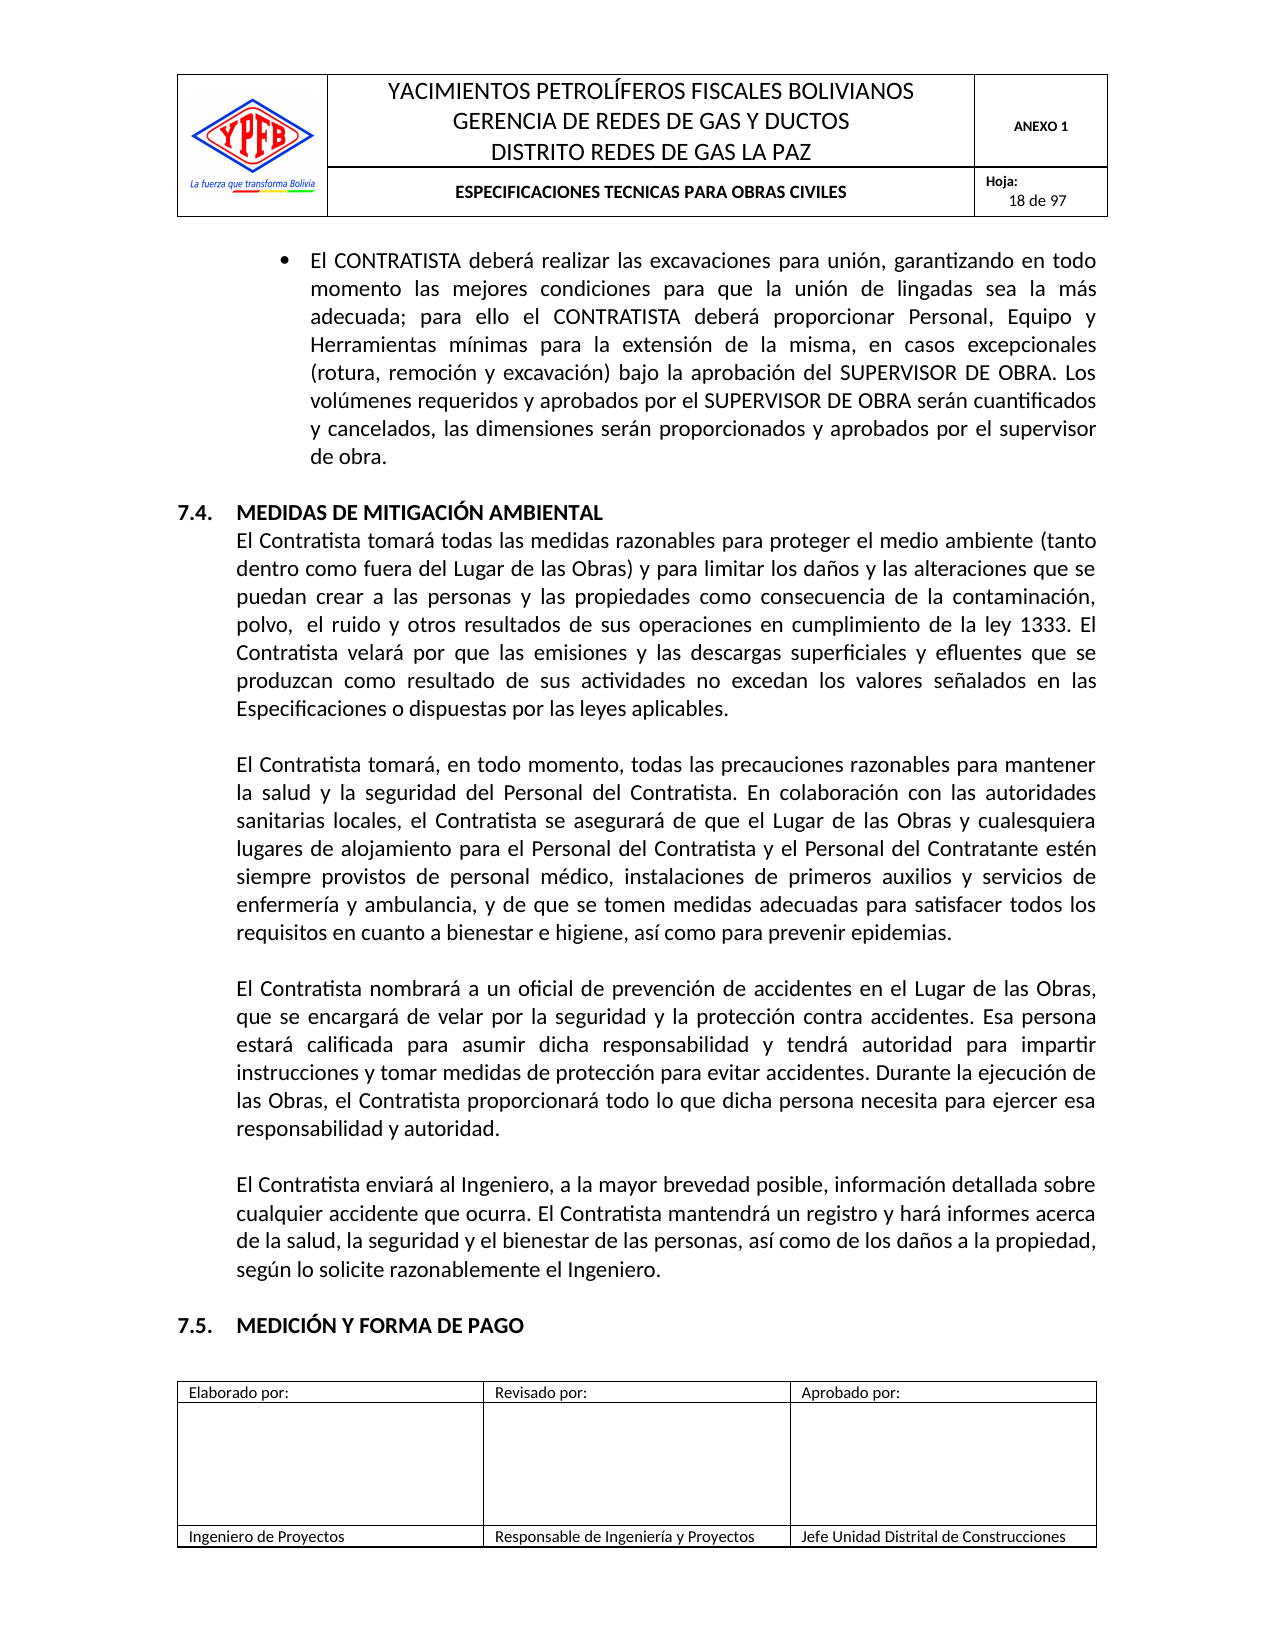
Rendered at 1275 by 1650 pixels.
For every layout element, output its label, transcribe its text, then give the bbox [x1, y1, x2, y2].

text El Contratista tomará, en todo momento, todas las precauciones razonables para mantener la salud y la seguridad del Personal del Contratista. En colaboración con las autoridades sanitarias locales, el Contratista se asegurará de que el Lugar de las Obras y cualesquiera lugares de alojamiento para el Personal del Contratista y el Personal del Contratante estén siempre provistos de personal médico, instalaciones de primeros auxilios y servicios de enfermería y ambulancia, y de que se tomen medidas adecuadas para satisfacer todos los requisitos en cuanto a bienestar e higiene, así como para prevenir epidemias. [236, 750, 1098, 946]
text El Contratista enviará al Ingeniero, a la mayor brevedad posible, información detallada sobre cualquier accidente que ocurra. El Contratista mantendrá un registro y hará informes acerca de la salud, la seguridad y el bienestar de las personas, así como de los daños a la propiedad, según lo solicite razonablemente el Ingeniero. [236, 1171, 1098, 1283]
list El CONTRATISTA deberá realizar las excavaciones para unión, garantizando en todo momento las mejores condiciones para que la unión de lingadas sea la más adecuada; para ello el CONTRATISTA deberá proporcionar Personal, Equipo y Herramientas mínimas para la extensión de la misma, en casos excepcionales (rotura, remoción y excavación) bajo la aprobación del SUPERVISOR DE OBRA. Los volúmenes requeridos y aprobados por el SUPERVISOR DE OBRA serán cuantificados y cancelados, las dimensiones serán proporcionados y aprobados por el supervisor de obra. [281, 246, 1098, 470]
text El Contratista tomará todas las medidas razonables para proteger el medio ambiente (tanto dentro como fuera del Lugar de las Obras) y para limitar los daños y las alteraciones que se puedan crear a las personas y las propiedades como consecuencia de la contaminación, polvo, el ruido y otros resultados de sus operaciones en cumplimiento de la ley 1333. El Contratista velará por que las emisiones y las descargas superficiales y efluentes que se produzcan como resultado de sus actividades no excedan los valores señalados en las Especificaciones o dispuestas por las leyes aplicables. [236, 526, 1098, 722]
text El Contratista nombrará a un oficial de prevención de accidentes en el Lugar de las Obras, que se encargará de velar por la seguridad y la protección contra accidentes. Esa persona estará calificada para asumir dicha responsabilidad y tendrá autoridad para impartir instrucciones y tomar medidas de protección para evitar accidentes. Durante la ejecución de las Obras, el Contratista proporcionará todo lo que dicha persona necesita para ejercer esa responsabilidad y autoridad. [236, 974, 1098, 1143]
picture [188, 93, 316, 198]
list MEDIDAS DE MITIGACIÓN AMBIENTAL [177, 498, 1098, 526]
list MEDICIÓN Y FORMA DE PAGO [177, 1311, 1098, 1339]
